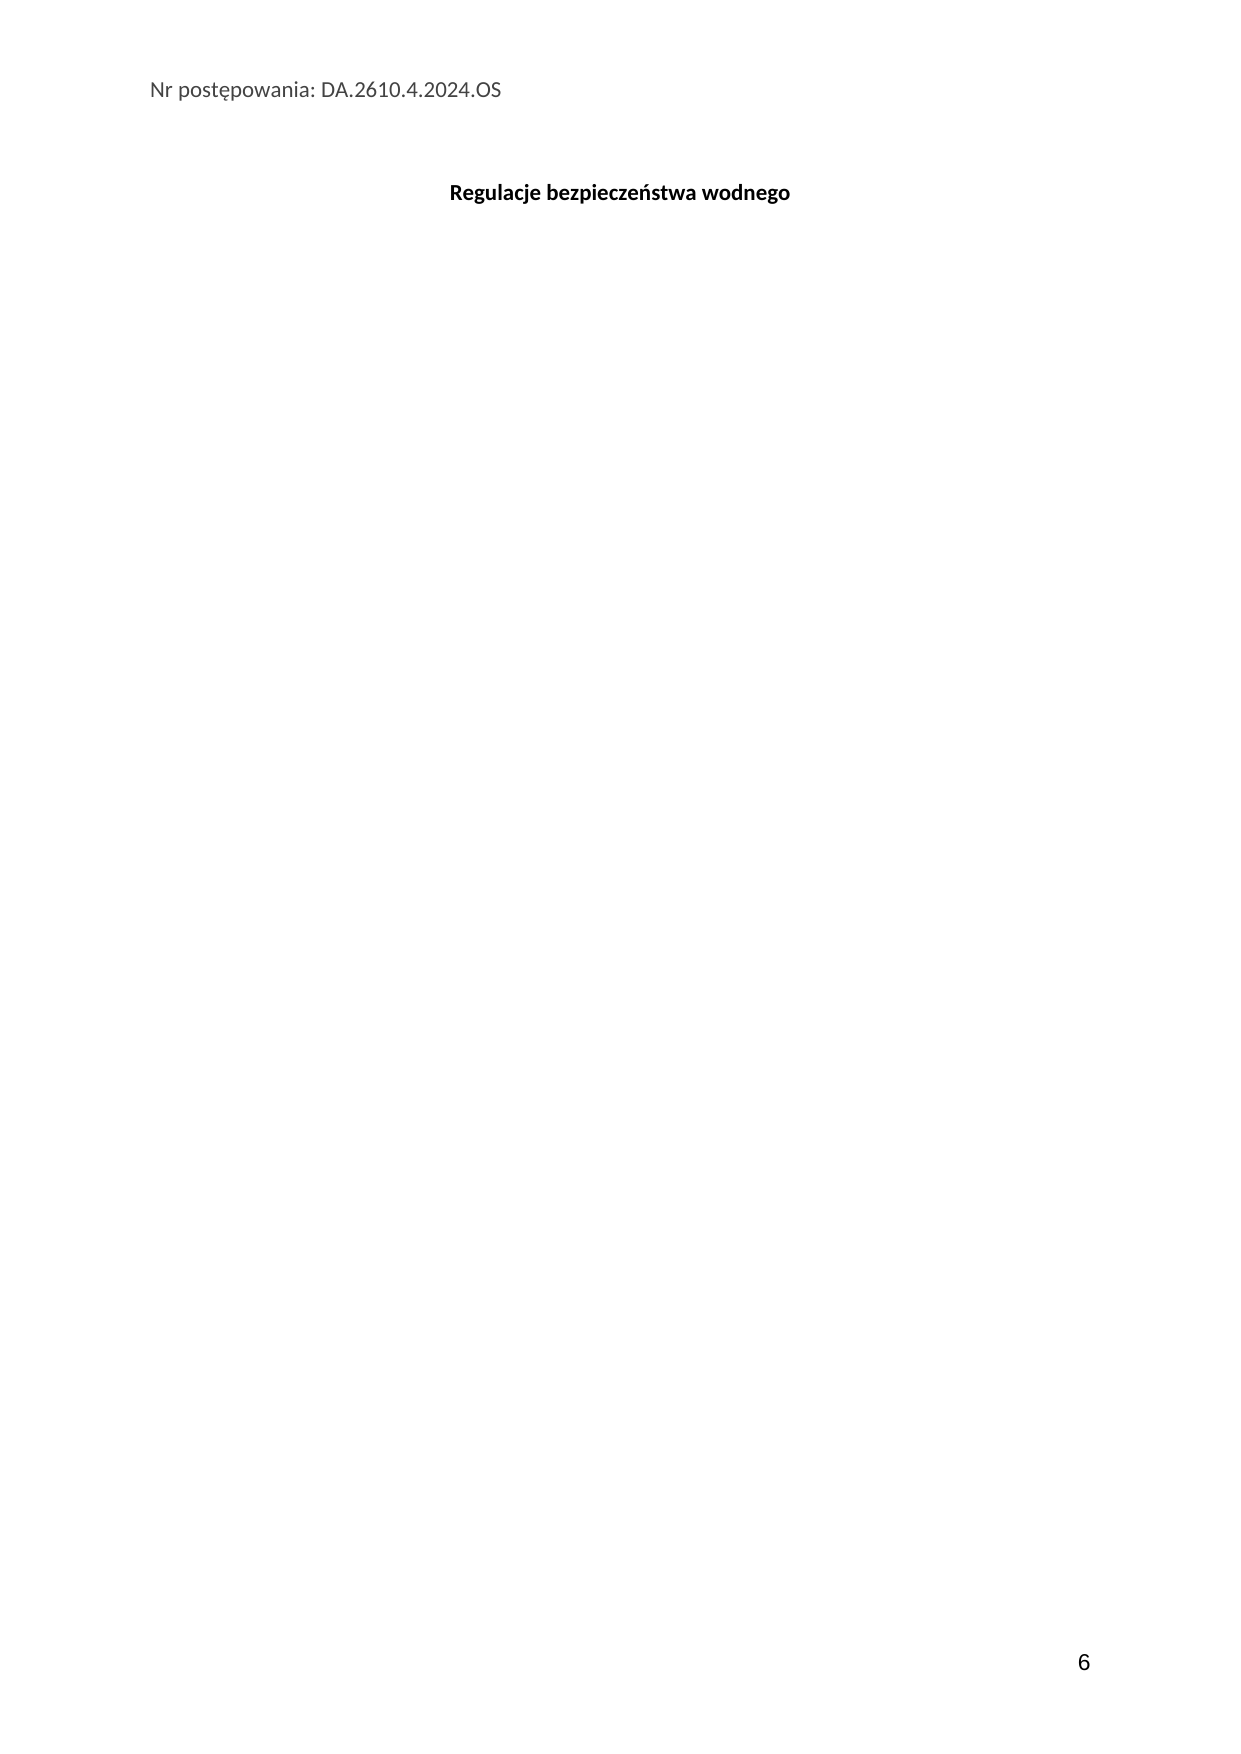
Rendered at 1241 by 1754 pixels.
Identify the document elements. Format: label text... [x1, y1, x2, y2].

text Regulacje bezpieczeństwa wodnego [150, 178, 1090, 206]
